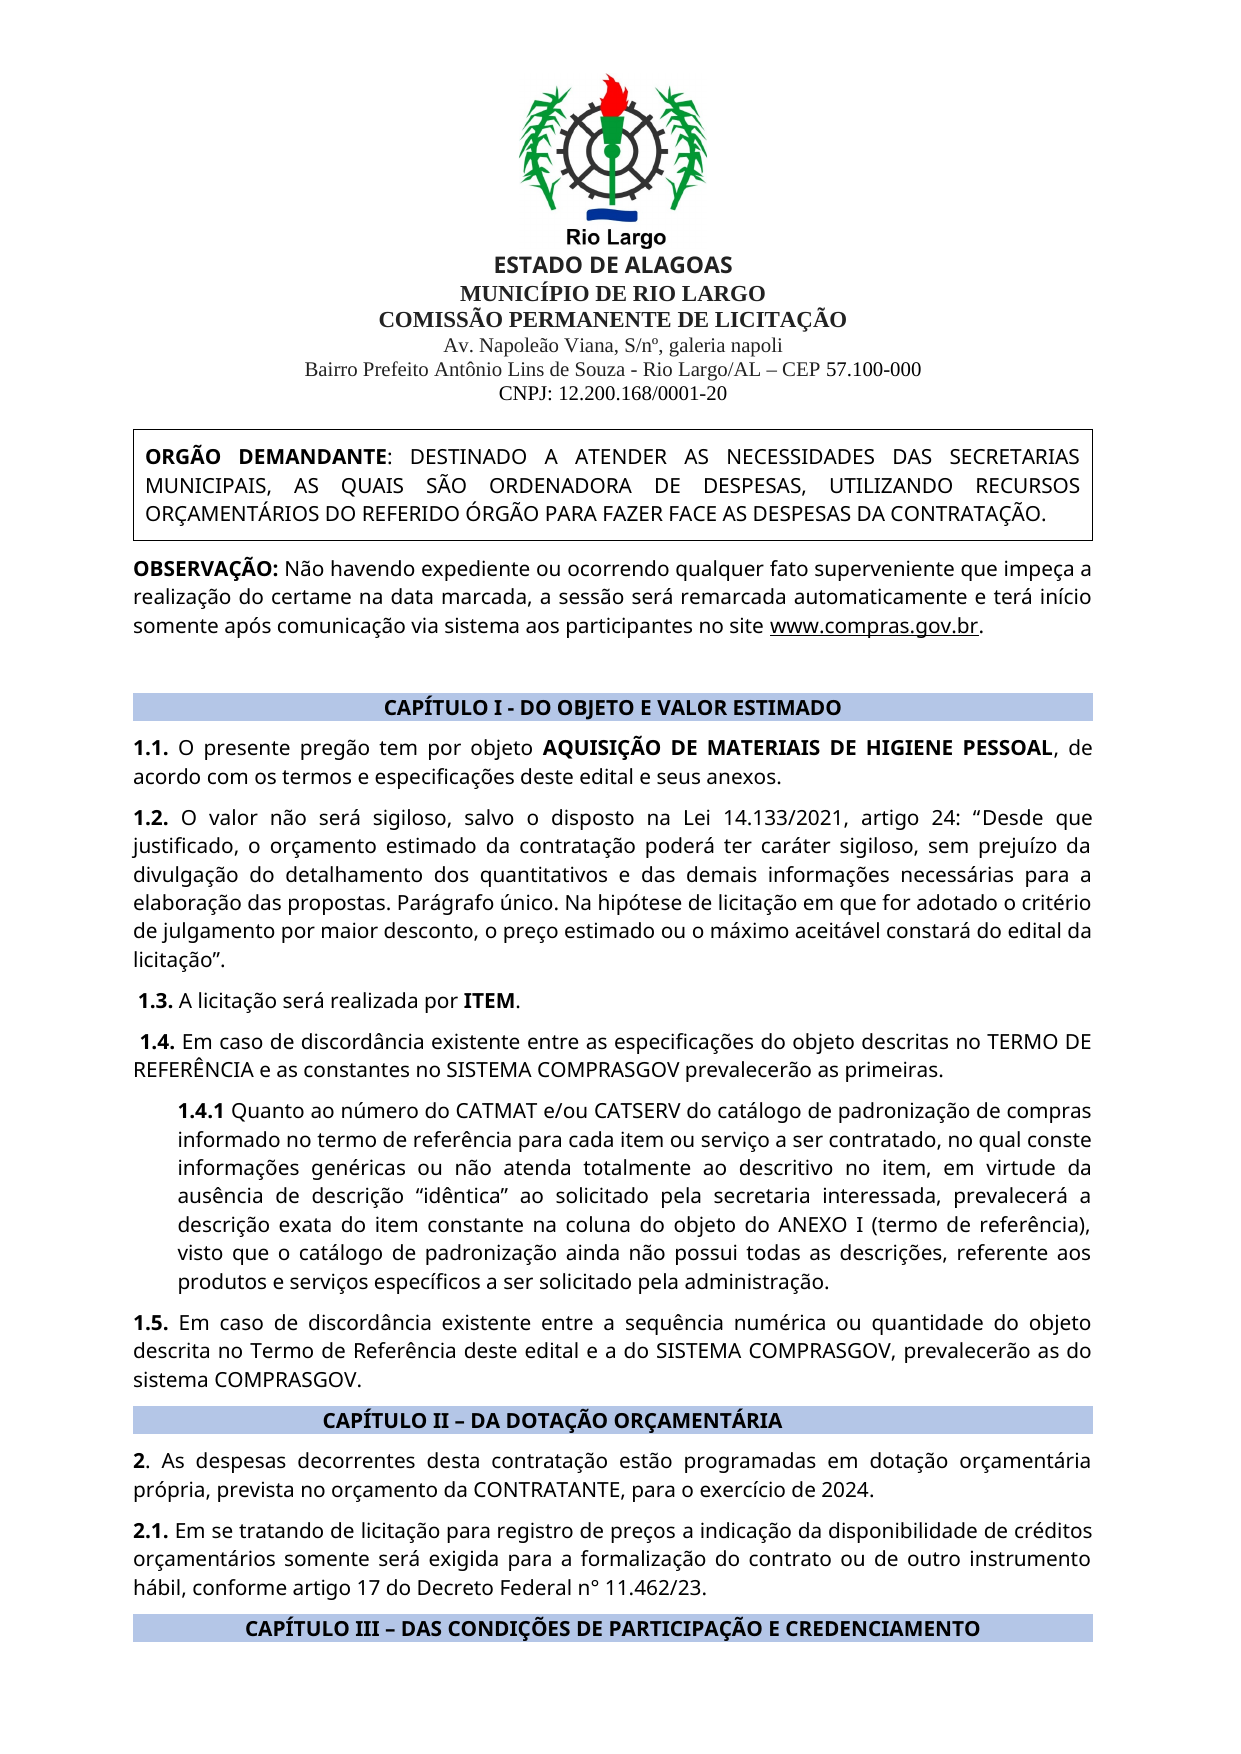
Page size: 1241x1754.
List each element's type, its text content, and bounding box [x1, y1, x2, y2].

text 1.4. Em caso de discordância existente entre as especificações do objeto descritas no TERMO DE REFERÊNCIA e as constantes no SISTEMA COMPRASGOV prevalecerão as primeiras. [133, 1027, 1093, 1084]
text OBSERVAÇÃO: Não havendo expediente ou ocorrendo qualquer fato superveniente que impeça a realização do certame na data marcada, a sessão será remarcada automaticamente e terá início somente após comunicação via sistema aos participantes no site www.compras.gov.br. [133, 554, 1093, 639]
text CAPÍTULO III – DAS CONDIÇÕES DE PARTICIPAÇÃO E CREDENCIAMENTO [133, 1614, 1093, 1642]
table_cell ORGÃO DEMANDANTE: DESTINADO A ATENDER AS NECESSIDADES DAS SECRETARIAS MUNICIPAIS, AS QUAIS SÃO ORDENADORA DE DESPESAS, UTILIZANDO RECURSOS ORÇAMENTÁRIOS DO REFERIDO ÓRGÃO PARA FAZER FACE AS DESPESAS DA CONTRATAÇÃO. [134, 430, 1092, 540]
text 1.3. A licitação será realizada por ITEM. [138, 986, 1093, 1014]
text 1.4.1 Quanto ao número do CATMAT e/ou CATSERV do catálogo de padronização de compras informado no termo de referência para cada item ou serviço a ser contratado, no qual conste informações genéricas ou não atenda totalmente ao descritivo no item, em virtude da ausência de descrição “idêntica” ao solicitado pela secretaria interessada, prevalecerá a descrição exata do item constante na coluna do objeto do ANEXO I (termo de referência), visto que o catálogo de padronização ainda não possui todas as descrições, referente aos produtos e serviços específicos a ser solicitado pela administração. [177, 1096, 1093, 1295]
text 1.5. Em caso de discordância existente entre a sequência numérica ou quantidade do objeto descrita no Termo de Referência deste edital e a do SISTEMA COMPRASGOV, prevalecerão as do sistema COMPRASGOV. [133, 1308, 1093, 1393]
text CAPÍTULO II – DA DOTAÇÃO ORÇAMENTÁRIA [133, 1406, 1093, 1434]
text 2. As despesas decorrentes desta contratação estão programadas em dotação orçamentária própria, prevista no orçamento da CONTRATANTE, para o exercício de 2024. [133, 1447, 1093, 1503]
text CAPÍTULO I - DO OBJETO E VALOR ESTIMADO [133, 693, 1093, 721]
text 2.1. Em se tratando de licitação para registro de preços a indicação da disponibilidade de créditos orçamentários somente será exigida para a formalização do contrato ou de outro instrumento hábil, conforme artigo 17 do Decreto Federal n° 11.462/23. [133, 1516, 1093, 1601]
text 1.1. O presente pregão tem por objeto AQUISIÇÃO DE MATERIAIS DE HIGIENE PESSOAL, de acordo com os termos e especificações deste edital e seus anexos. [133, 733, 1093, 790]
text 1.2. O valor não será sigiloso, salvo o disposto na Lei 14.133/2021, artigo 24: “Desde que justificado, o orçamento estimado da contratação poderá ter caráter sigiloso, sem prejuízo da divulgação do detalhamento dos quantitativos e das demais informações necessárias para a elaboração das propostas. Parágrafo único. Na hipótese de licitação em que for adotado o critério de julgamento por maior desconto, o preço estimado ou o máximo aceitável constará do edital da licitação”. [133, 803, 1093, 973]
picture [518, 73, 708, 249]
